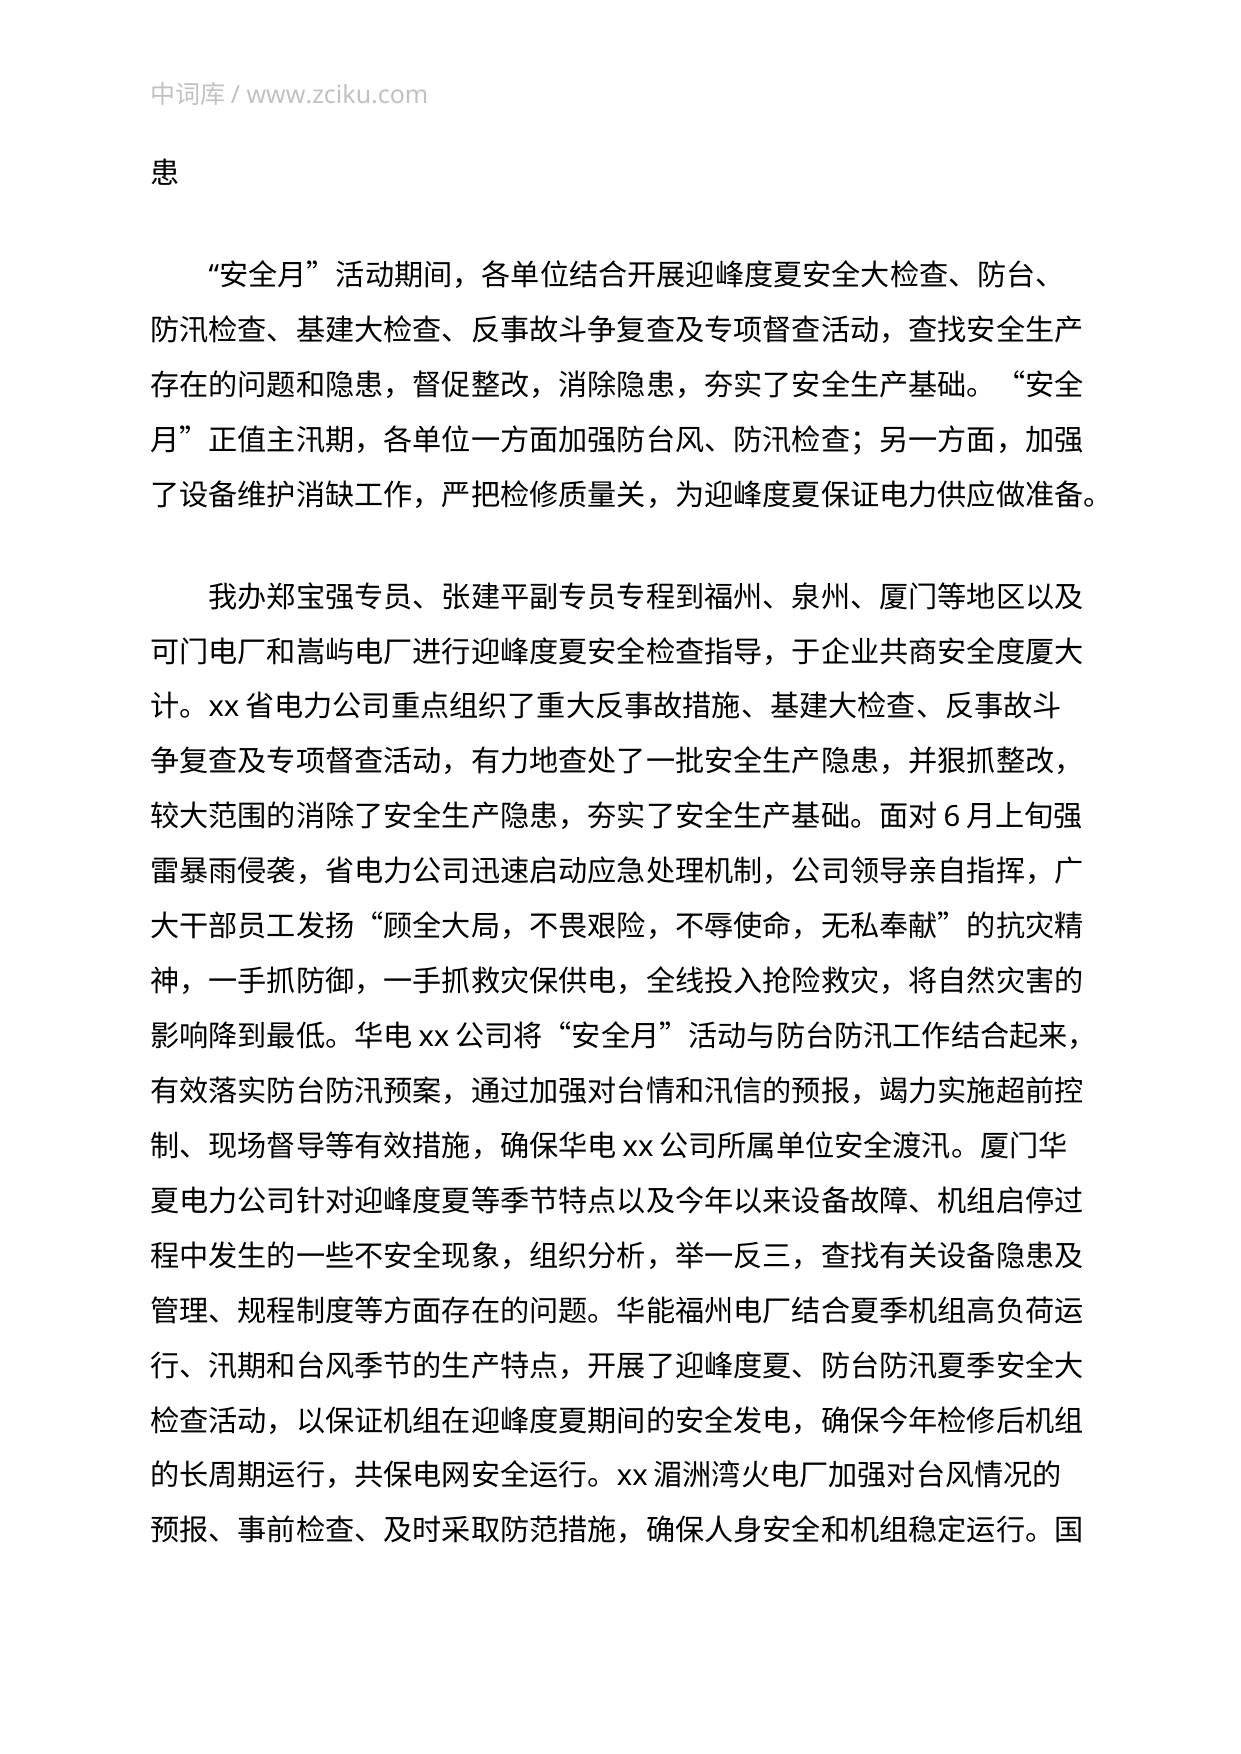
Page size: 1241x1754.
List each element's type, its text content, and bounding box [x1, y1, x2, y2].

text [150, 573, 1090, 1549]
text “安全月”活动期间，各单位结合开展迎峰度夏安全大检查、防台、防汛检查、基建大检查、反事故斗争复查及专项督查活动，查找安全生产存在的问题和隐患，督促整改，消除隐患，夯实了安全生产基础。“安全月”正值主汛期，各单位一方面加强防台风、防汛检查；另一方面，加强了设备维护消缺工作，严把检修质量关，为迎峰度夏保证电力供应做准备。 [150, 252, 1090, 514]
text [150, 150, 1090, 192]
